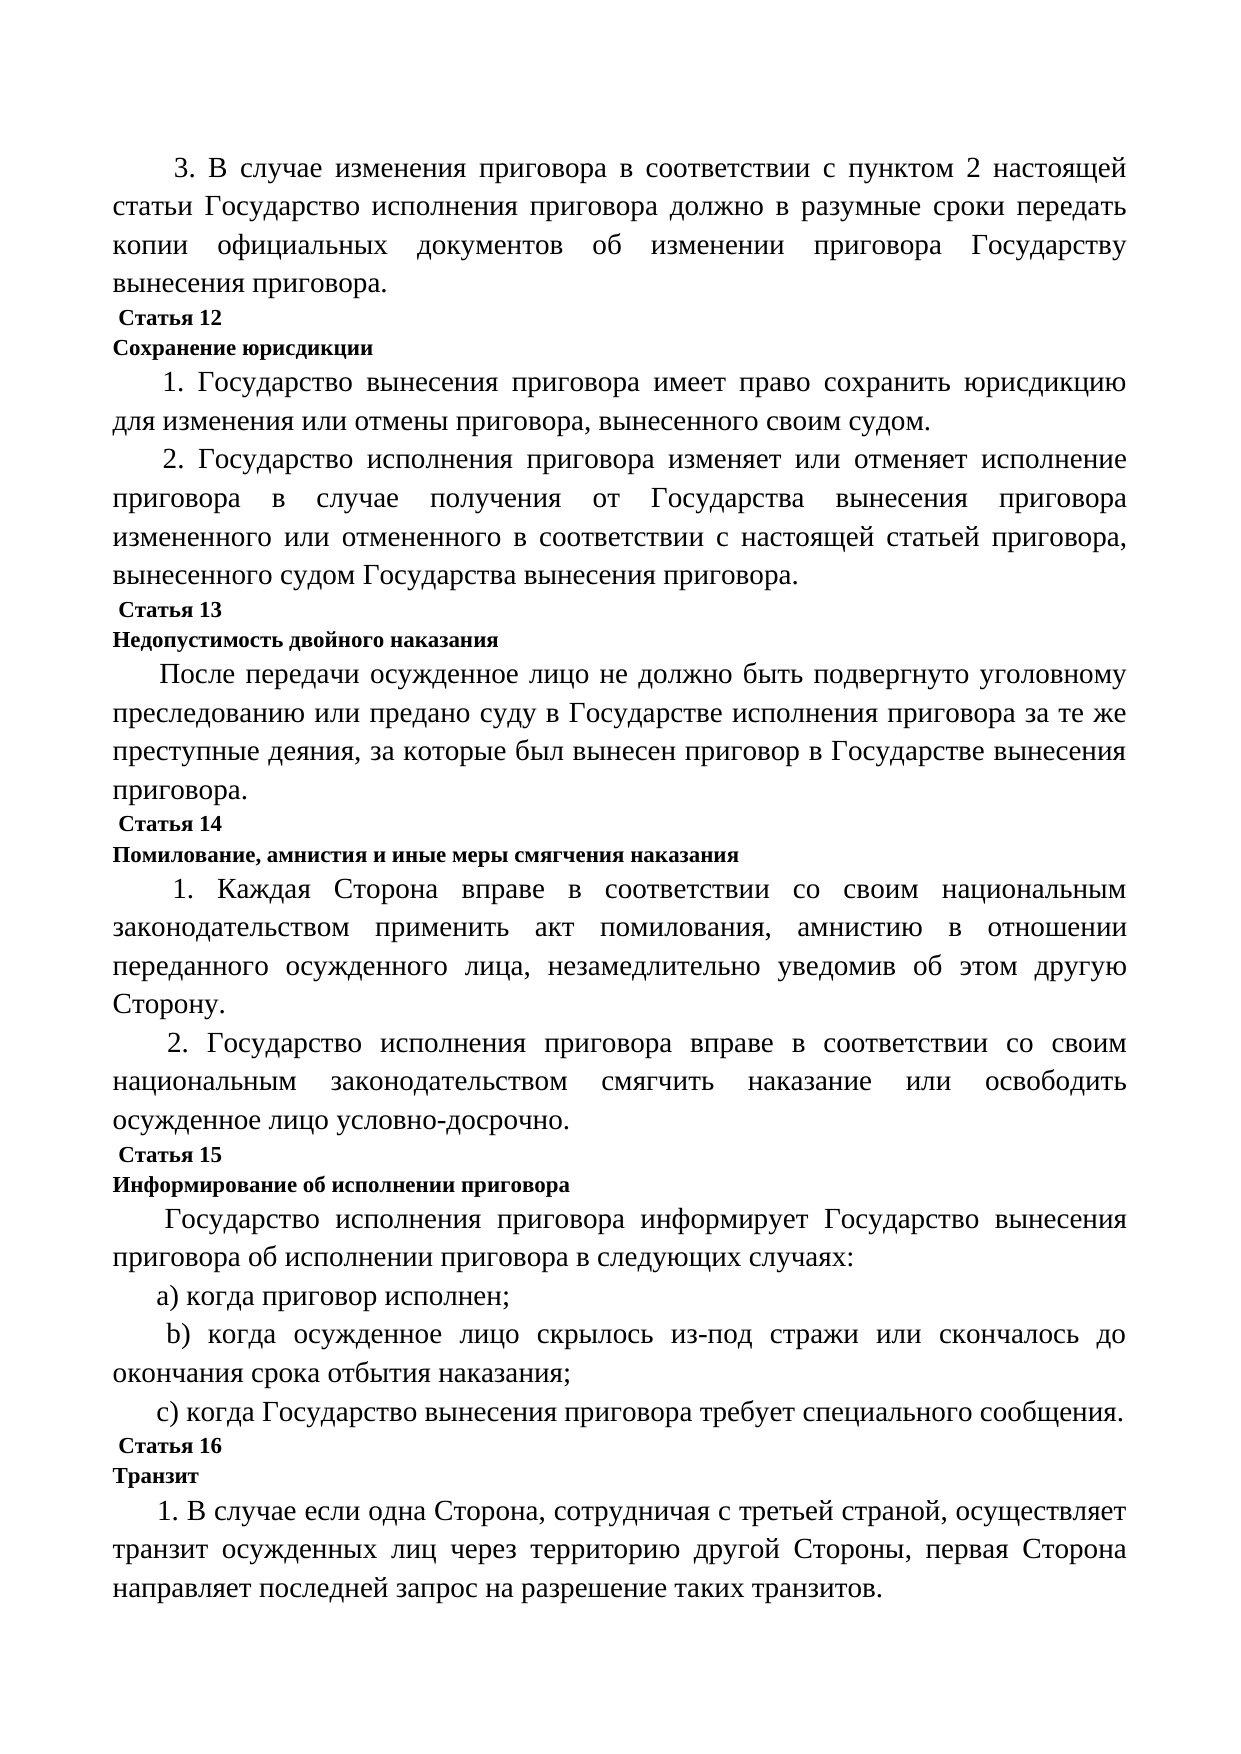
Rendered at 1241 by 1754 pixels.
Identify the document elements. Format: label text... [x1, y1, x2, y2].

text 1. Каждая Сторона вправе в соответствии со своим национальным законодательством применить акт помилования, амнистию в отношении переданного осужденного лица, незамедлительно уведомив об этом другую Сторону. [112, 871, 1128, 1020]
text Статья 13 Недопустимость двойного наказания [112, 596, 1128, 652]
text Статья 16 Транзит [112, 1432, 1128, 1489]
text b) когда осужденное лицо скрылось из-под стражи или скончалось до окончания срока отбытия наказания; [112, 1317, 1128, 1389]
text 3. В случае изменения приговора в соответствии с пунктом 2 настоящей статьи Государство исполнения приговора должно в разумные сроки передать копии официальных документов об изменении приговора Государству вынесения приговора. [112, 150, 1128, 299]
text Статья 14 Помилование, амнистия и иные меры смягчения наказания [112, 810, 1128, 867]
text Статья 12 Сохранение юрисдикции [112, 304, 1128, 361]
text 1. Государство вынесения приговора имеет право сохранить юрисдикцию для изменения или отмены приговора, вынесенного своим судом. [112, 364, 1128, 437]
text После передачи осужденное лицо не должно быть подвергнуто уголовному преследованию или предано суду в Государстве исполнения приговора за те же преступные деяния, за которые был вынесен приговор в Государстве вынесения приговора. [112, 656, 1128, 805]
text Государство исполнения приговора информирует Государство вынесения приговора об исполнении приговора в следующих случаях: [112, 1201, 1128, 1273]
text c) когда Государство вынесения приговора требует специального сообщения. [112, 1394, 1128, 1427]
text 1. В случае если одна Сторона, сотрудничая с третьей страной, осуществляет транзит осужденных лиц через территорию другой Стороны, первая Сторона направляет последней запрос на разрешение таких транзитов. [112, 1493, 1128, 1603]
text a) когда приговор исполнен; [112, 1278, 1128, 1312]
text 2. Государство исполнения приговора вправе в соответствии со своим национальным законодательством смягчить наказание или освободить осужденное лицо условно-досрочно. [112, 1025, 1128, 1136]
text Статья 15 Информирование об исполнении приговора [112, 1141, 1128, 1197]
text 2. Государство исполнения приговора изменяет или отменяет исполнение приговора в случае получения от Государства вынесения приговора измененного или отмененного в соответствии с настоящей статьей приговора, вынесенного судом Государства вынесения приговора. [112, 442, 1128, 591]
